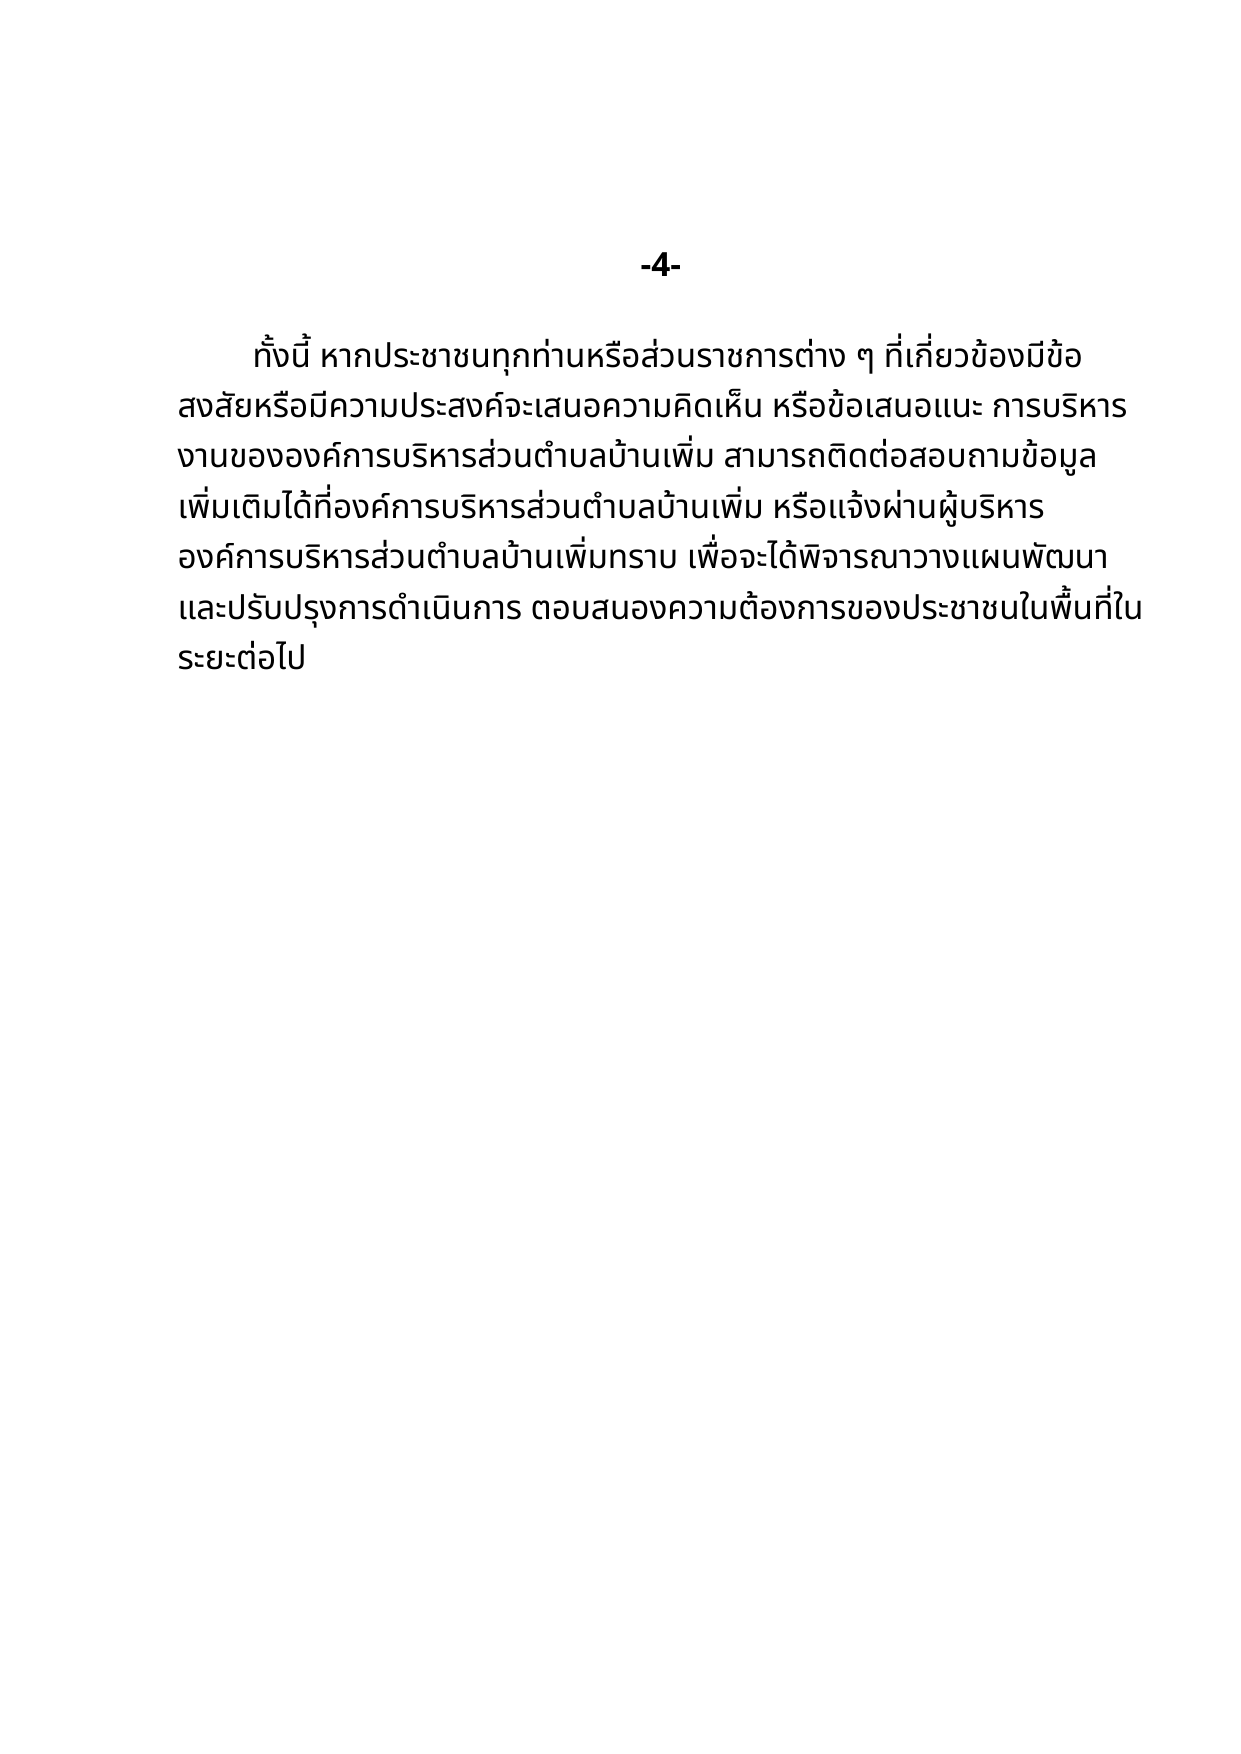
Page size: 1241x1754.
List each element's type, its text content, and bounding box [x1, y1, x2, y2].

text ทั้งนี้ หากประชาชนทุกท่านหรือส่วนราชการต่าง ๆ ที่เกี่ยวข้องมีข้อสงสัยหรือมีความประสงค์จะเสนอความคิดเห็น หรือข้อเสนอแนะ การบริหารงานขององค์การบริหารส่วนตำบลบ้านเพิ่ม สามารถติดต่อสอบถามข้อมูลเพิ่มเติมได้ที่องค์การบริหารส่วนตำบลบ้านเพิ่ม หรือแจ้งผ่านผู้บริหารองค์การบริหารส่วนตำบลบ้านเพิ่มทราบ เพื่อจะได้พิจารณาวางแผนพัฒนาและปรับปรุงการดำเนินการ ตอบสนองความต้องการของประชาชนในพื้นที่ในระยะต่อไป [177, 332, 1144, 684]
text -4- [177, 241, 1144, 286]
